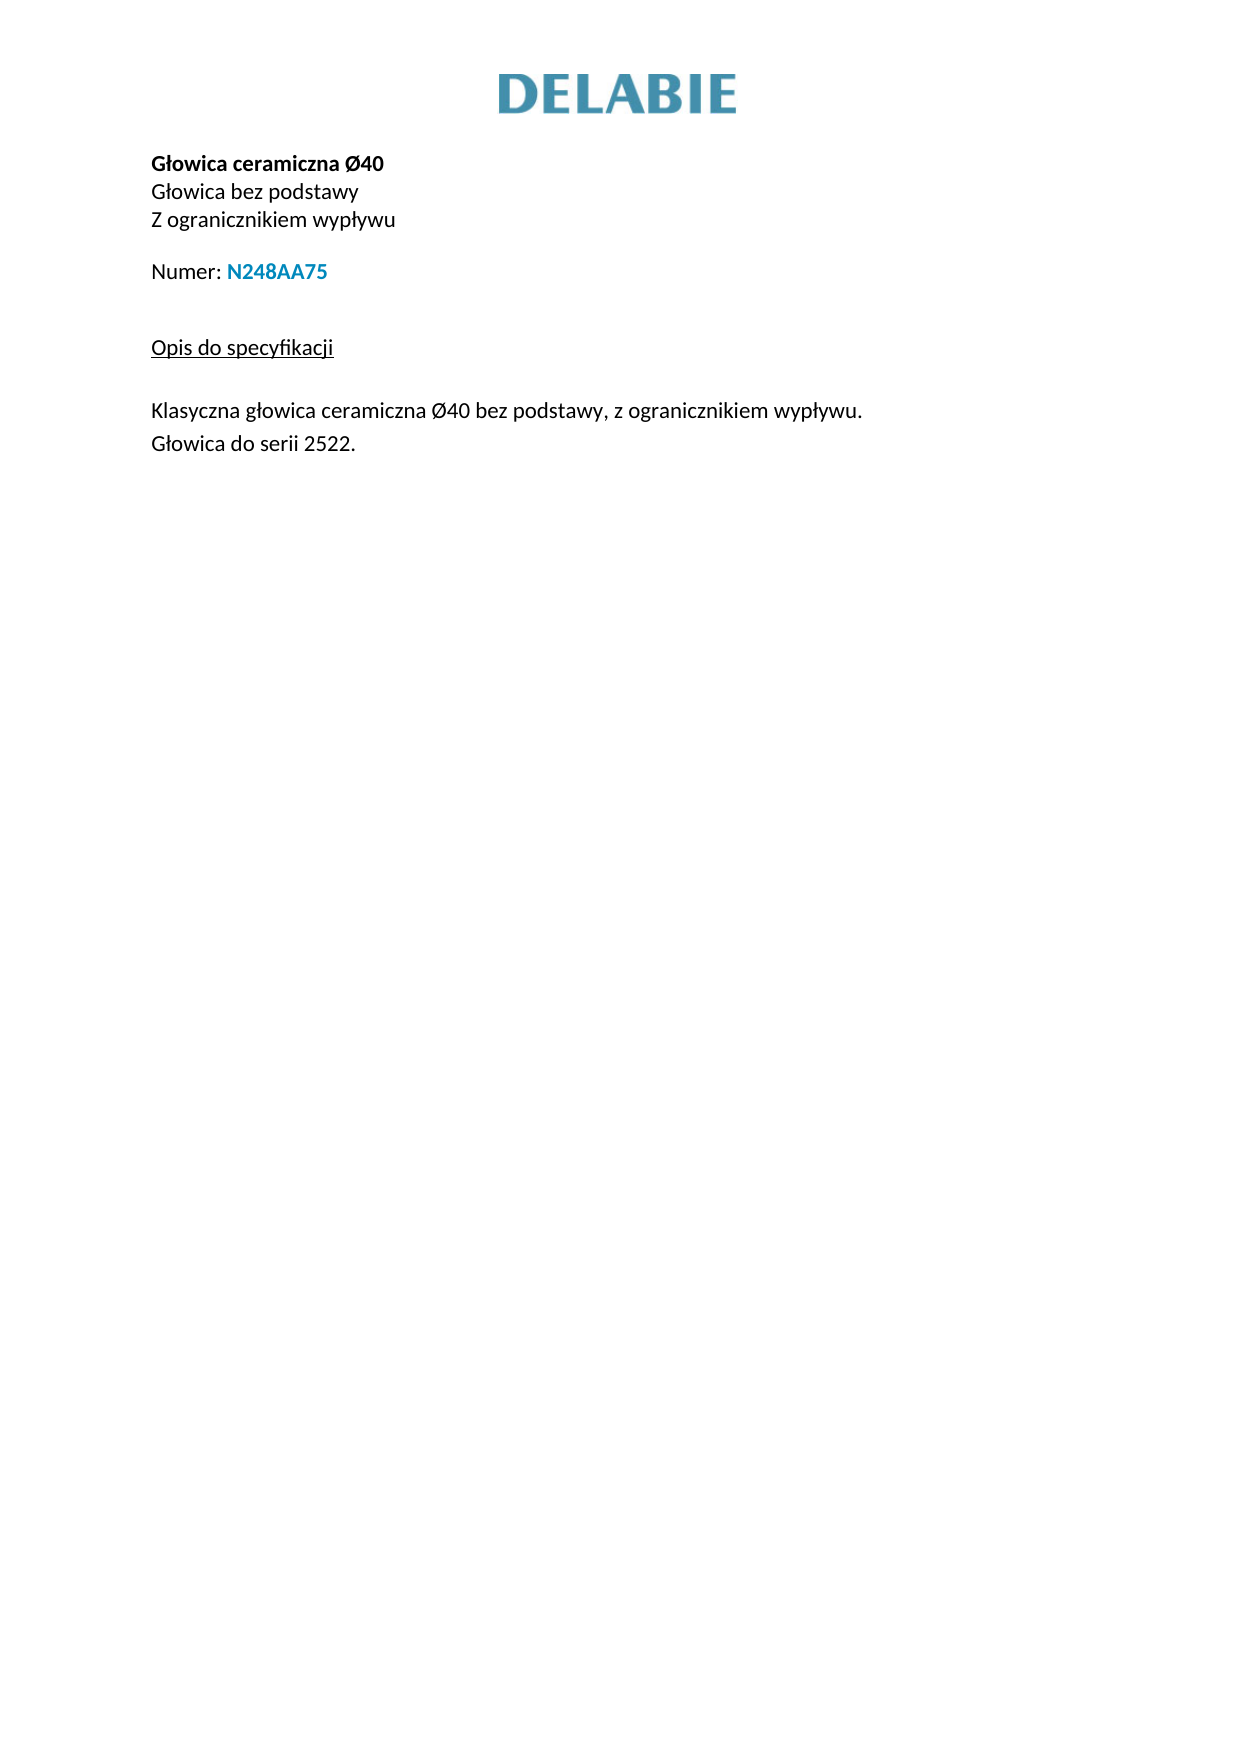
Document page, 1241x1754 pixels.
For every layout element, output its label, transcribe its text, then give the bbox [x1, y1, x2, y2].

text Głowica do serii 2522. [151, 429, 1084, 458]
text Opis do specyfikacji [151, 333, 1084, 361]
text Numer: N248AA75 [151, 257, 1084, 285]
picture [497, 74, 738, 114]
text Z ogranicznikiem wypływu [151, 205, 1084, 233]
text Klasyczna głowica ceramiczna Ø40 bez podstawy, z ogranicznikiem wypływu. [151, 396, 1084, 424]
text Głowica ceramiczna Ø40 [151, 149, 1084, 177]
text Głowica bez podstawy [151, 177, 1084, 205]
